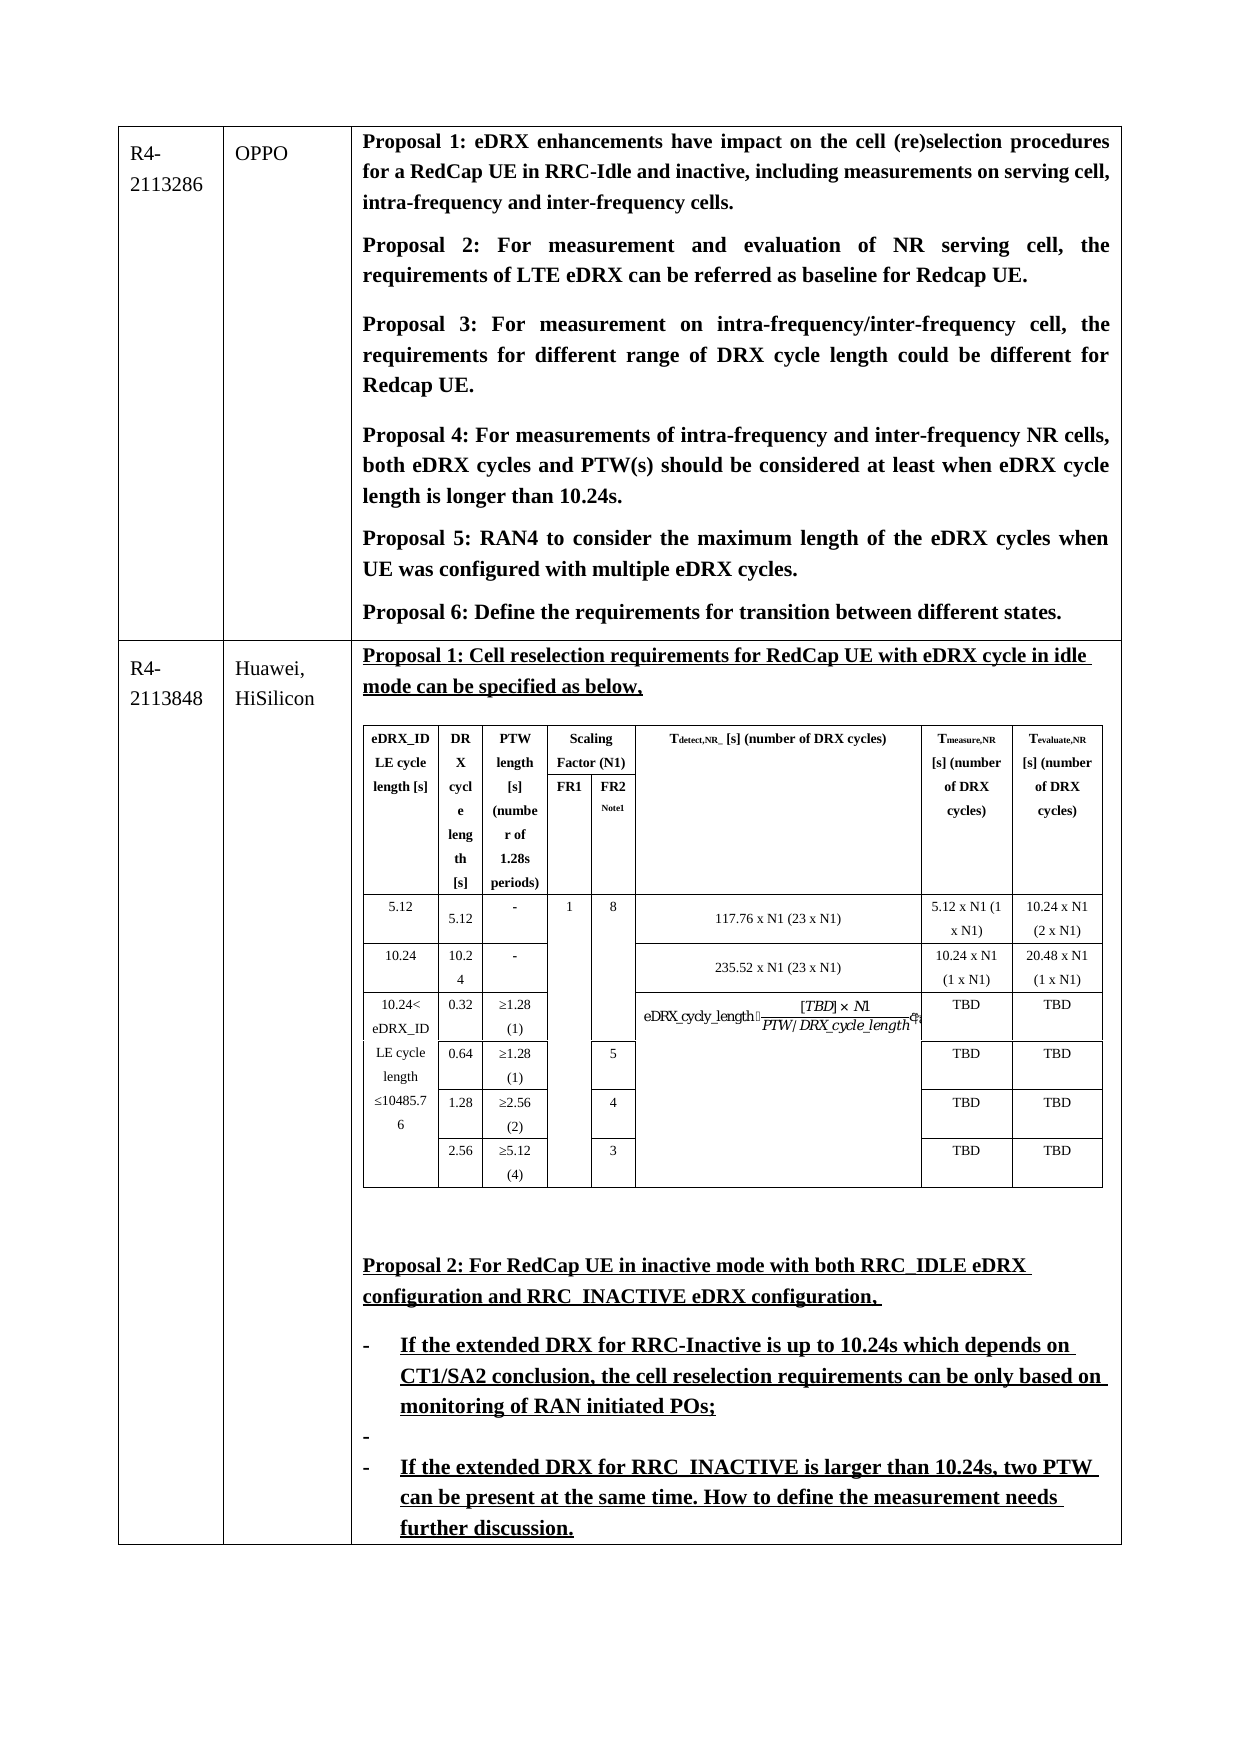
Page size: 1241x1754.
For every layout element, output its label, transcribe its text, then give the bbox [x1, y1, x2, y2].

table_cell R4-2113286 [119, 127, 223, 640]
table_cell R4-2113848 [119, 641, 223, 1543]
table_cell Proposal 1: eDRX enhancements have impact on the cell (re)selection procedures for a RedCap UE in RRC-Idle and inactive, including measurements on serving cell, intra-frequency and inter-frequency cells. Proposal 2: For measurement and evaluation of NR serving cell, the requirements of LTE eDRX can be referred as baseline for Redcap UE. Proposal 3: For measurement on intra-frequency/inter-frequency cell, the requirements for different range of DRX cycle length could be different for Redcap UE. Proposal 4: For measurements of intra-frequency and inter-frequency NR cells, both eDRX cycles and PTW(s) should be considered at least when eDRX cycle length is longer than 10.24s. Proposal 5: RAN4 to consider the maximum length of the eDRX cycles when UE was configured with multiple eDRX cycles. Proposal 6: Define the requirements for transition between different states. [352, 127, 1121, 640]
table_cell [352, 641, 1121, 1543]
table_cell Huawei, HiSilicon [224, 641, 351, 1543]
table_cell OPPO [224, 127, 351, 640]
